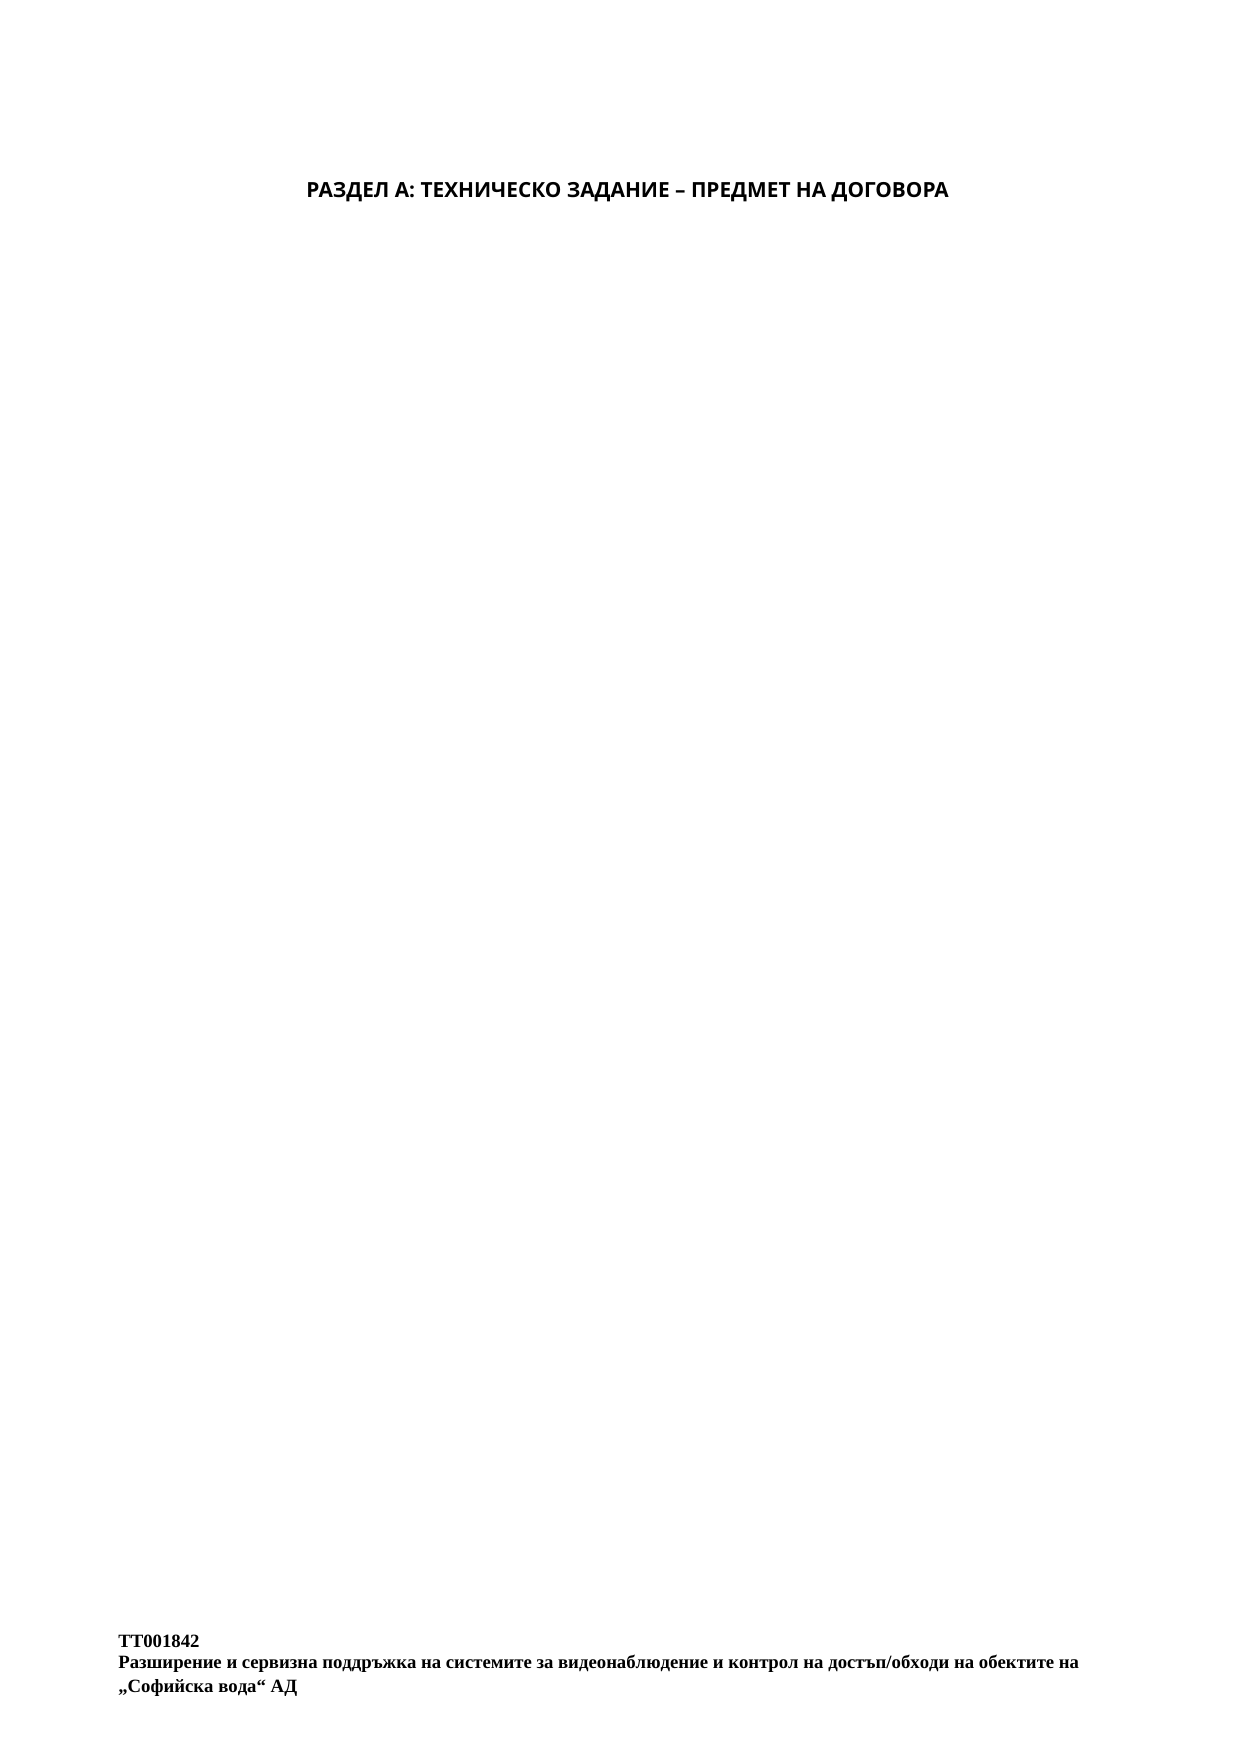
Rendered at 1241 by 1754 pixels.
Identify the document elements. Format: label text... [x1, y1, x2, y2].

text РАЗДЕЛ А: ТЕХНИЧЕСКО ЗАДАНИЕ – ПРЕДМЕТ НА ДОГОВОРА [118, 175, 1137, 203]
